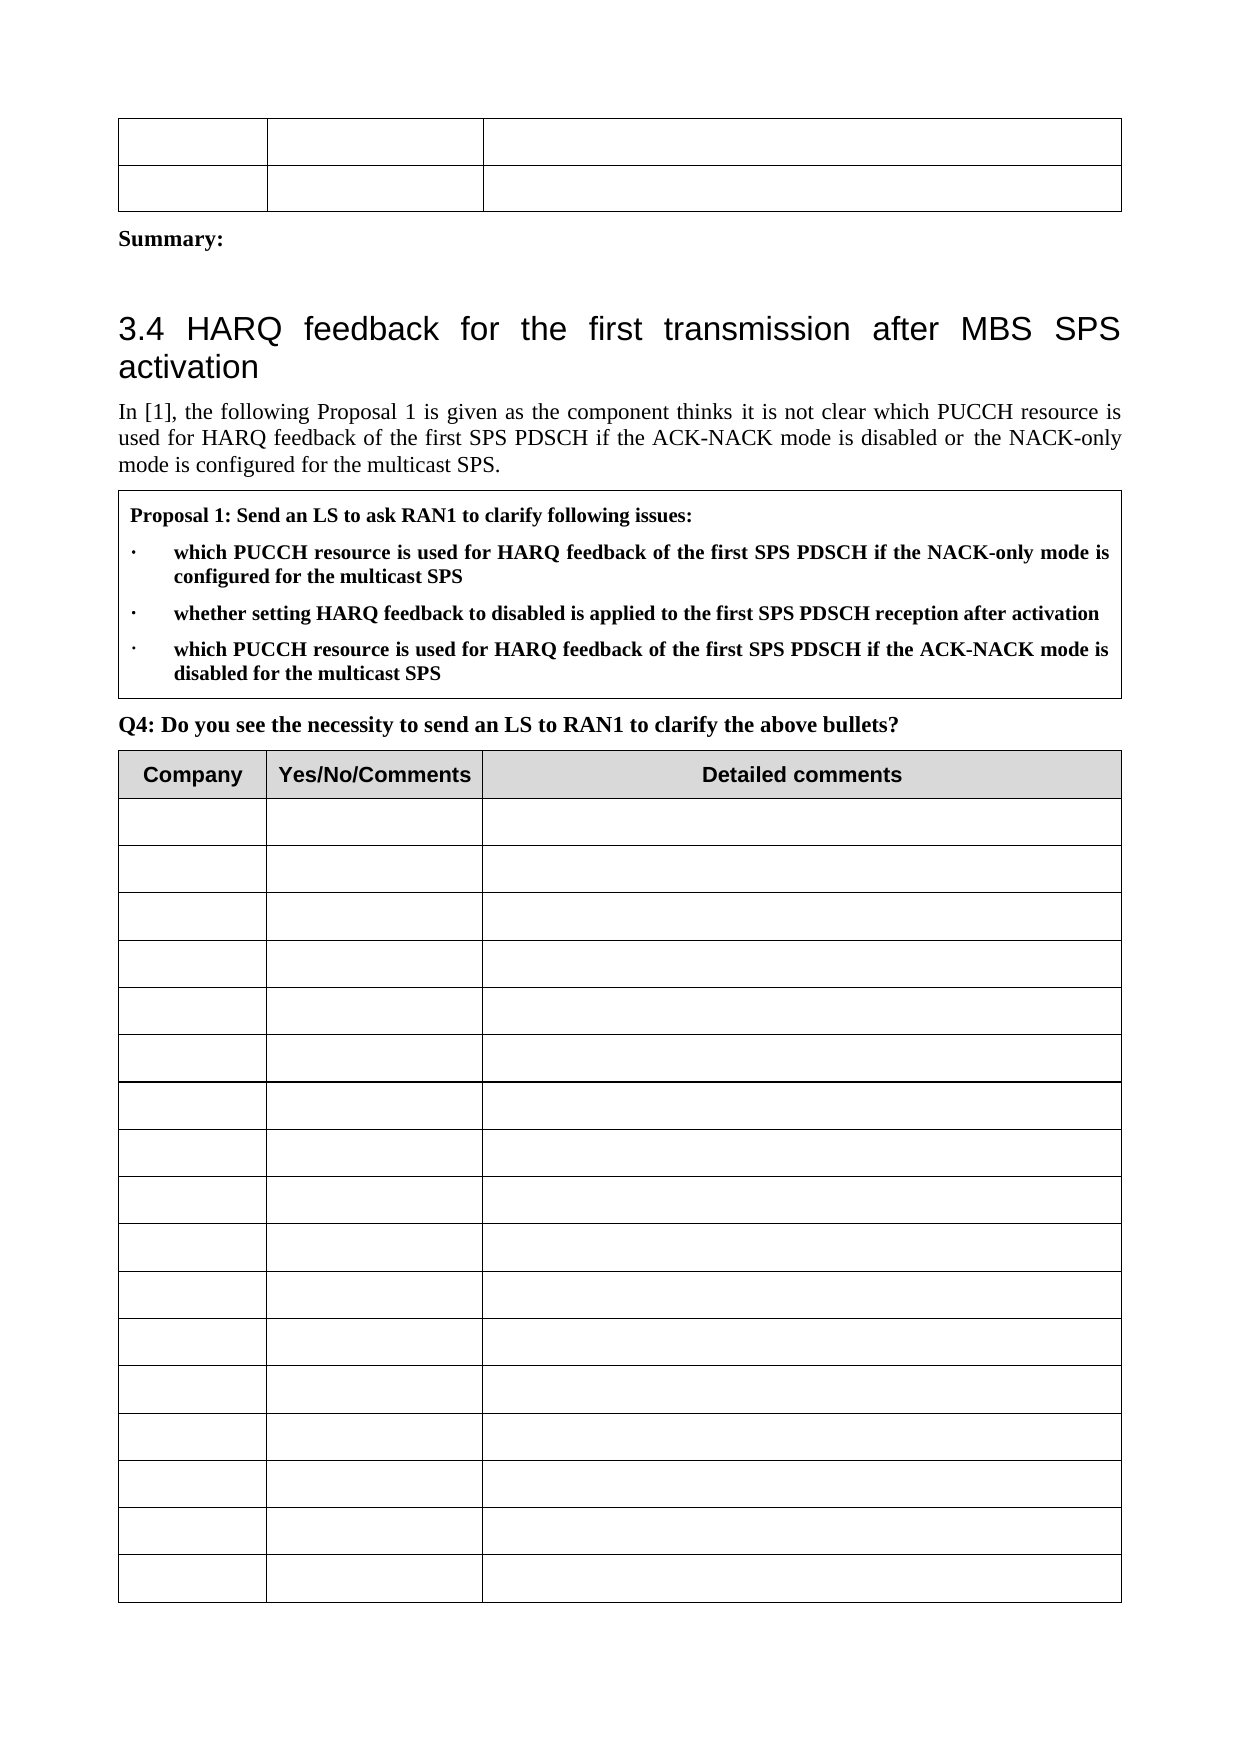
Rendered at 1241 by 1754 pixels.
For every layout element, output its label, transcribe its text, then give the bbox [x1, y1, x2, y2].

table_cell [483, 1461, 1121, 1507]
text Q4: Do you see the necessity to send an LS to RAN1 to clarify the above bullets? [118, 711, 1122, 738]
table_header Company [119, 751, 266, 798]
table_cell [267, 1177, 482, 1223]
table_header Detailed comments [483, 751, 1121, 798]
table_cell [119, 166, 267, 211]
table_cell [267, 1461, 482, 1507]
table_cell [484, 166, 1121, 211]
table_cell [267, 1366, 482, 1412]
table_cell [119, 1083, 266, 1129]
table_cell [267, 1319, 482, 1365]
table_cell [267, 941, 482, 987]
table_cell [483, 941, 1121, 987]
table_header Yes/No/Comments [267, 751, 482, 798]
table_cell [267, 1555, 482, 1602]
table_cell [119, 799, 266, 845]
table_cell [267, 1272, 482, 1318]
table_cell [483, 1272, 1121, 1318]
table_cell [267, 988, 482, 1034]
table_cell [267, 1414, 482, 1460]
table_header Proposal 1: Send an LS to ask RAN1 to clarify following issues: which PUCCH resource is used for HARQ feedback of the first SPS PDSCH if the NACK-only mode is configured for the multicast SPS whether setting HARQ feedback to disabled is applied to the first SPS PDSCH reception after activation which PUCCH resource is used for HARQ feedback of the first SPS PDSCH if the ACK-NACK mode is disabled for the multicast SPS [119, 491, 1121, 698]
table_cell [483, 846, 1121, 892]
table_cell [119, 941, 266, 987]
table_cell [483, 1319, 1121, 1365]
table_cell [119, 988, 266, 1034]
table_cell [119, 1319, 266, 1365]
table_cell [119, 1130, 266, 1176]
table_cell [483, 1035, 1121, 1081]
table_cell [267, 1508, 482, 1554]
table_cell [119, 1272, 266, 1318]
table_cell [267, 1130, 482, 1176]
table_cell [483, 1083, 1121, 1129]
text In [1], the following Proposal 1 is given as the component thinks it is not clear which PUCCH resource is used for HARQ feedback of the first SPS PDSCH if the ACK-NACK mode is disabled or the NACK-only mode is configured for the multicast SPS. [118, 398, 1122, 477]
table_cell [119, 1224, 266, 1271]
table_cell [483, 988, 1121, 1034]
table_cell [119, 1555, 266, 1602]
table_cell [267, 1224, 482, 1271]
table_cell [483, 893, 1121, 939]
table_cell [483, 1508, 1121, 1554]
table_cell [483, 1130, 1121, 1176]
table_cell [268, 166, 483, 211]
subtitle 3.4 HARQ feedback for the first transmission after MBS SPS activation [118, 309, 1122, 386]
table_cell [119, 1508, 266, 1554]
table_cell [483, 1555, 1121, 1602]
text Summary: [118, 225, 1122, 251]
table_cell [267, 893, 482, 939]
table_cell [267, 799, 482, 845]
table_cell [267, 1083, 482, 1129]
table_cell [268, 119, 483, 165]
table_cell [119, 846, 266, 892]
table_cell [267, 1035, 482, 1081]
table_cell [267, 846, 482, 892]
table_cell [119, 1035, 266, 1081]
table_cell [119, 1461, 266, 1507]
table_cell [483, 1224, 1121, 1271]
table_cell [119, 119, 267, 165]
table_cell [483, 1366, 1121, 1412]
table_cell [483, 799, 1121, 845]
table_cell [484, 119, 1121, 165]
table_cell [119, 1414, 266, 1460]
table_cell [119, 1177, 266, 1223]
table_cell [483, 1177, 1121, 1223]
table_cell [483, 1414, 1121, 1460]
table_cell [119, 893, 266, 939]
table_cell [119, 1366, 266, 1412]
